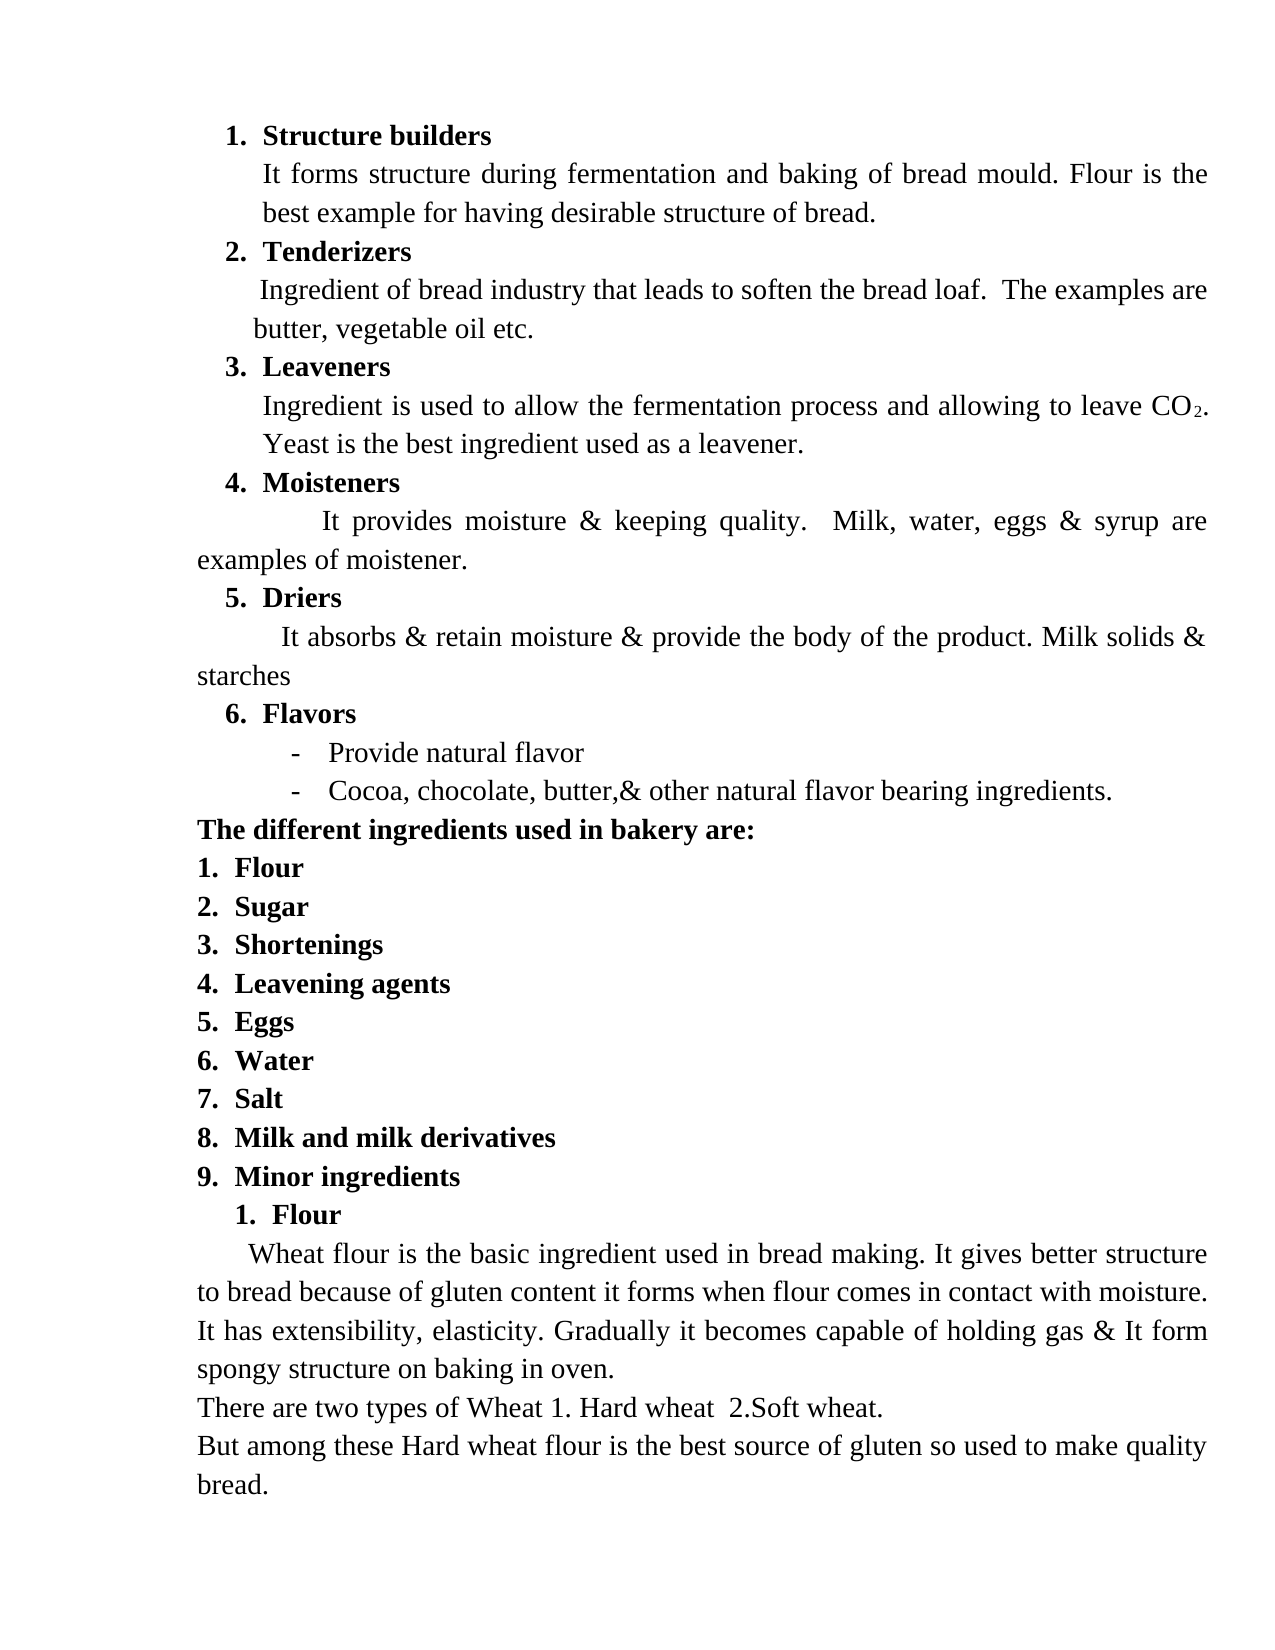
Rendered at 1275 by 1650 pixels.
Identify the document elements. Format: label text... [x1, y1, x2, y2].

list Minor ingredients [197, 1159, 1209, 1192]
list Sugar [197, 889, 1209, 922]
list Provide natural flavor [291, 735, 1209, 768]
list Ingredient is used to allow the fermentation process and allowing to leave CO2. Yeast is the best ingredient used as a leavener. [262, 388, 1209, 460]
list Tenderizers [225, 234, 1209, 267]
list There are two types of Wheat 1. Hard wheat 2.Soft wheat. [197, 1390, 1209, 1423]
text Ingredient of bread industry that leads to soften the bread loaf. The examples are butter, vegetable oil etc. [150, 272, 1209, 344]
list Moisteners [225, 465, 1209, 498]
list Leavening agents [197, 966, 1209, 999]
list Salt [197, 1082, 1209, 1115]
list Water [197, 1043, 1209, 1077]
list Cocoa, chocolate, butter,& other natural flavor bearing ingredients. [291, 773, 1209, 807]
list It provides moisture & keeping quality. Milk, water, eggs & syrup are examples of moistener. [197, 503, 1209, 576]
text It forms structure during fermentation and baking of bread mould. Flour is the best example for having desirable structure of bread. [262, 157, 1209, 229]
list Eggs [197, 1004, 1209, 1038]
list Driers [225, 581, 1209, 614]
list Milk and milk derivatives [197, 1120, 1209, 1154]
list Flavors [225, 696, 1209, 730]
list Structure builders [225, 118, 1209, 152]
list It absorbs & retain moisture & provide the body of the product. Milk solids & starches [197, 619, 1209, 691]
list Wheat flour is the basic ingredient used in bread making. It gives better structure to bread because of gluten content it forms when flour comes in contact with moisture. It has extensibility, elasticity. Gradually it becomes capable of holding gas & It form spongy structure on baking in oven. [197, 1236, 1209, 1385]
list Flour [234, 1197, 1209, 1231]
list The different ingredients used in bakery are: [197, 812, 1209, 845]
list Leaveners [225, 349, 1209, 383]
list Shortenings [197, 927, 1209, 961]
list But among these Hard wheat flour is the best source of gluten so used to make quality bread. [197, 1428, 1209, 1501]
list Flour [197, 850, 1209, 884]
